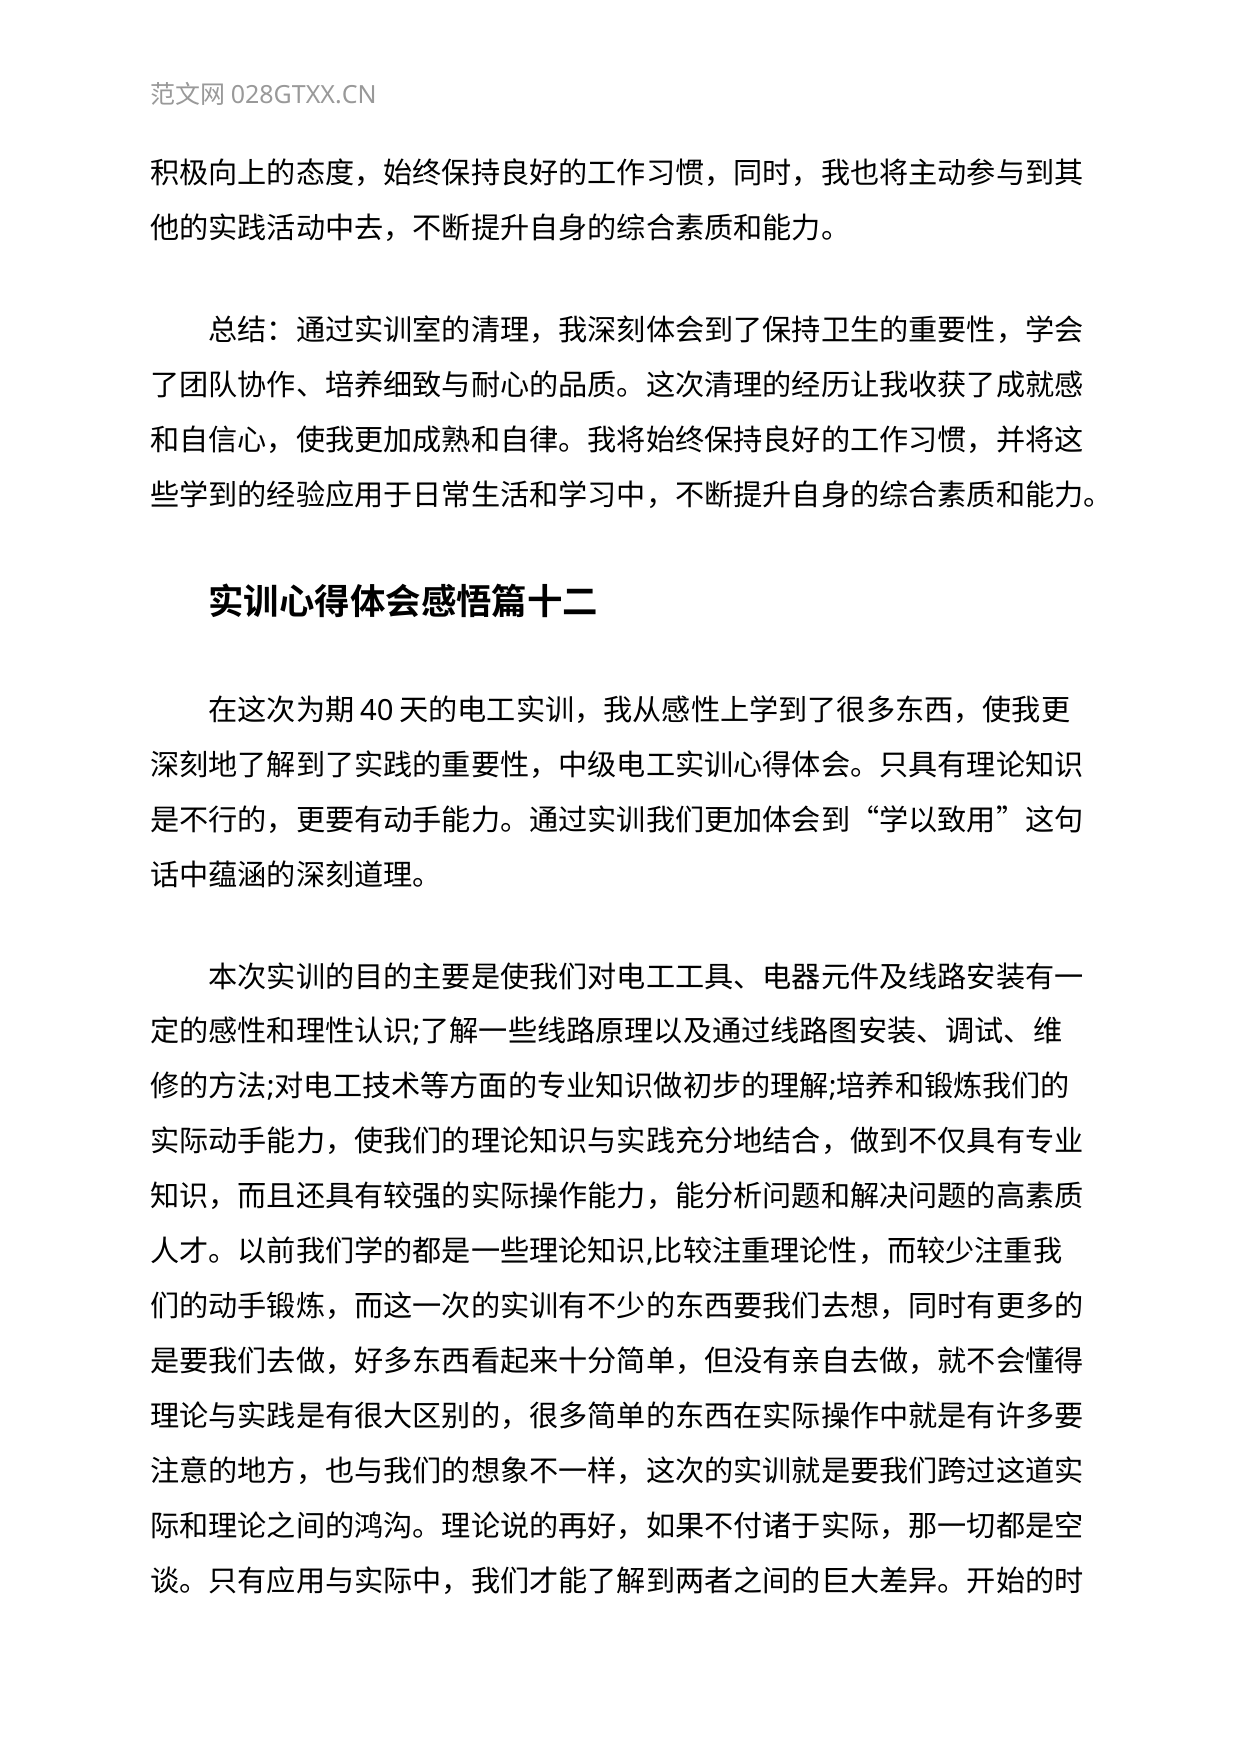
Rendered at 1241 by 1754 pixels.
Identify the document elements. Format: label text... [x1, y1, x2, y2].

text 在这次为期40天的电工实训，我从感性上学到了很多东西，使我更深刻地了解到了实践的重要性，中级电工实训心得体会。只具有理论知识是不行的，更要有动手能力。通过实训我们更加体会到“学以致用”这句话中蕴涵的深刻道理。 [150, 687, 1090, 894]
text 实训心得体会感悟篇十二 [150, 573, 1090, 624]
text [150, 150, 1090, 247]
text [150, 953, 1090, 1599]
text 总结：通过实训室的清理，我深刻体会到了保持卫生的重要性，学会了团队协作、培养细致与耐心的品质。这次清理的经历让我收获了成就感和自信心，使我更加成熟和自律。我将始终保持良好的工作习惯，并将这些学到的经验应用于日常生活和学习中，不断提升自身的综合素质和能力。 [150, 307, 1090, 514]
